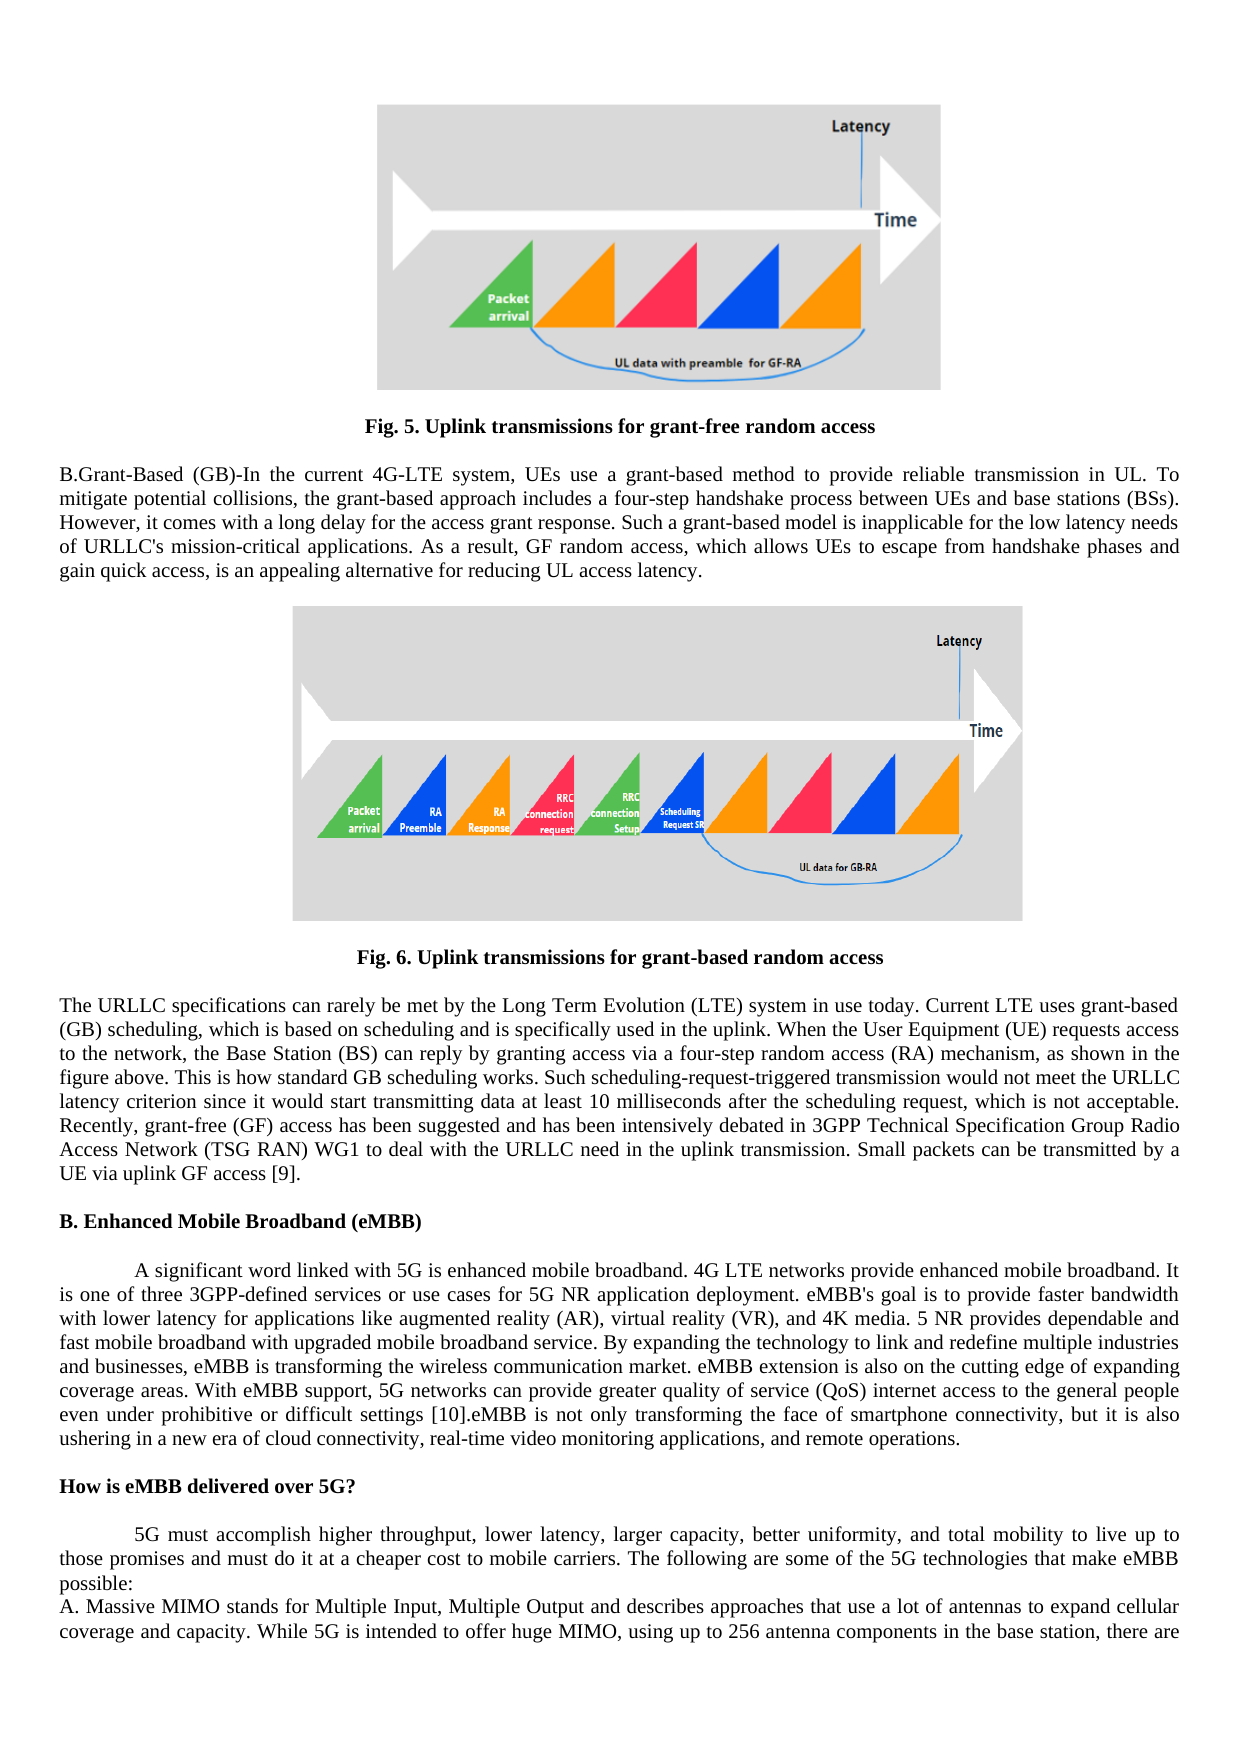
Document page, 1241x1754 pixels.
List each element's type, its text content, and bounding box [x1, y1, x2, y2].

text How is eMBB delivered over 5G? [59, 1474, 1181, 1498]
text The URLLC specifications can rarely be met by the Long Term Evolution (LTE) system in use today. Current LTE uses grant-based (GB) scheduling, which is based on scheduling and is specifically used in the uplink. When the User Equipment (UE) requests access to the network, the Base Station (BS) can reply by granting access via a four-step random access (RA) mechanism, as shown in the figure above. This is how standard GB scheduling works. Such scheduling-request-triggered transmission would not meet the URLLC latency criterion since it would start transmitting data at least 10 milliseconds after the scheduling request, which is not acceptable. Recently, grant-free (GF) access has been suggested and has been intensively debated in 3GPP Technical Specification Group Radio Access Network (TSG RAN) WG1 to deal with the URLLC need in the uplink transmission. Small packets can be transmitted by a UE via uplink GF access [9]. [59, 993, 1181, 1185]
text A significant word linked with 5G is enhanced mobile broadband. 4G LTE networks provide enhanced mobile broadband. It is one of three 3GPP-defined services or use cases for 5G NR application deployment. eMBB's goal is to provide faster bandwidth with lower latency for applications like augmented reality (AR), virtual reality (VR), and 4K media. 5 NR provides dependable and fast mobile broadband with upgraded mobile broadband service. By expanding the technology to link and redefine multiple industries and businesses, eMBB is transforming the wireless communication market. eMBB extension is also on the cutting edge of expanding coverage areas. With eMBB support, 5G networks can provide greater quality of service (QoS) internet access to the general people even under prohibitive or difficult settings [10].eMBB is not only transforming the face of smartphone connectivity, but it is also ushering in a new era of cloud connectivity, real-time video monitoring applications, and remote operations. [59, 1258, 1181, 1450]
text B.Grant-Based (GB)-In the current 4G-LTE system, UEs use a grant-based method to provide reliable transmission in UL. To mitigate potential collisions, the grant-based approach includes a four-step handshake process between UEs and base stations (BSs). However, it comes with a long delay for the access grant response. Such a grant-based model is inapplicable for the low latency needs of URLLC's mission-critical applications. As a result, GF random access, which allows UEs to escape from handshake phases and gain quick access, is an appealing alternative for reducing UL access latency. [59, 462, 1181, 582]
text Fig. 6. Uplink transmissions for grant-based random access [59, 945, 1181, 969]
picture [374, 99, 941, 390]
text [59, 1594, 1181, 1643]
text Fig. 5. Uplink transmissions for grant-free random access [59, 414, 1181, 438]
picture [292, 606, 1023, 921]
text B. Enhanced Mobile Broadband (eMBB) [59, 1209, 1181, 1233]
text 5G must accomplish higher throughput, lower latency, larger capacity, better uniformity, and total mobility to live up to those promises and must do it at a cheaper cost to mobile carriers. The following are some of the 5G technologies that make eMBB possible: [59, 1522, 1181, 1594]
